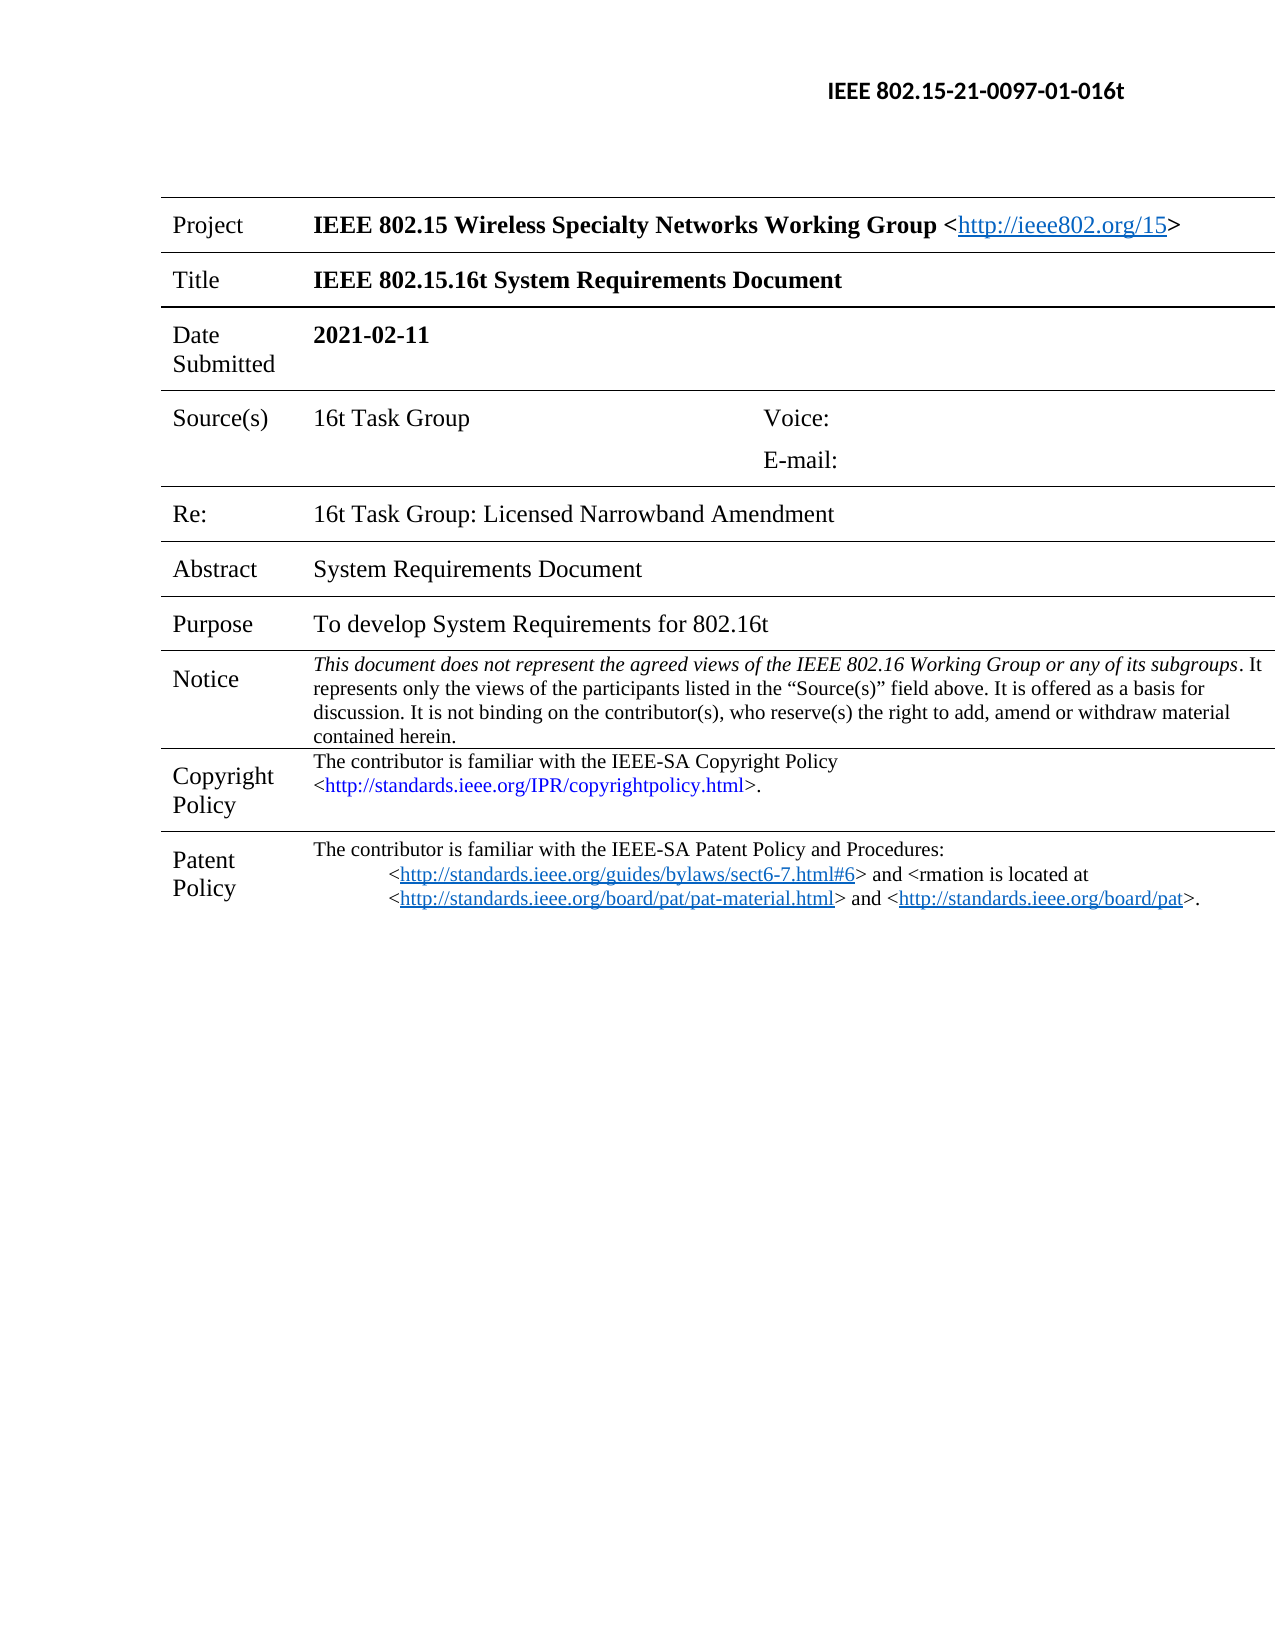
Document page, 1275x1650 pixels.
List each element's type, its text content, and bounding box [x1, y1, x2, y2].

table_cell Title [161, 253, 302, 306]
table_cell Copyright Policy [161, 749, 302, 831]
table_cell Purpose [161, 597, 302, 650]
table_cell 16t Task Group: Licensed Narrowband Amendment [302, 487, 1275, 541]
table_cell Date Submitted [161, 308, 302, 390]
table_cell To develop System Requirements for 802.16t [302, 597, 1275, 650]
table_header IEEE 802.15 Wireless Specialty Networks Working Group <http://ieee802.org/15> [302, 198, 1275, 252]
table_cell System Requirements Document [302, 542, 1275, 596]
table_cell Abstract [161, 542, 302, 596]
table_header Project [161, 198, 302, 252]
table_cell This document does not represent the agreed views of the IEEE 802.16 Working Group or any of its subgroups. It represents only the views of the participants listed in the “Source(s)” field above. It is offered as a basis for discussion. It is not binding on the contributor(s), who reserve(s) the right to add, amend or withdraw material contained herein. [302, 651, 1275, 748]
table_cell The contributor is familiar with the IEEE-SA Copyright Policy <http://standards.ieee.org/IPR/copyrightpolicy.html>. [302, 749, 1275, 831]
table_cell Source(s) [161, 391, 302, 486]
table_cell The contributor is familiar with the IEEE-SA Patent Policy and Procedures: <http://standards.ieee.org/guides/bylaws/sect6-7.html#6> and <rmation is located at <http://standards.ieee.org/board/pat/pat-material.html> and <http://standards.ieee.org/board/pat>. [302, 832, 1275, 915]
table_cell Re: [161, 487, 302, 541]
table_cell 16t Task Group [302, 391, 752, 486]
table_cell Voice: E-mail: [752, 391, 1275, 486]
table_cell IEEE 802.15.16t System Requirements Document [302, 253, 1275, 306]
table_cell Notice [161, 651, 302, 748]
table_cell 2021-02-11 [302, 308, 1275, 390]
table_cell Patent Policy [161, 832, 302, 915]
